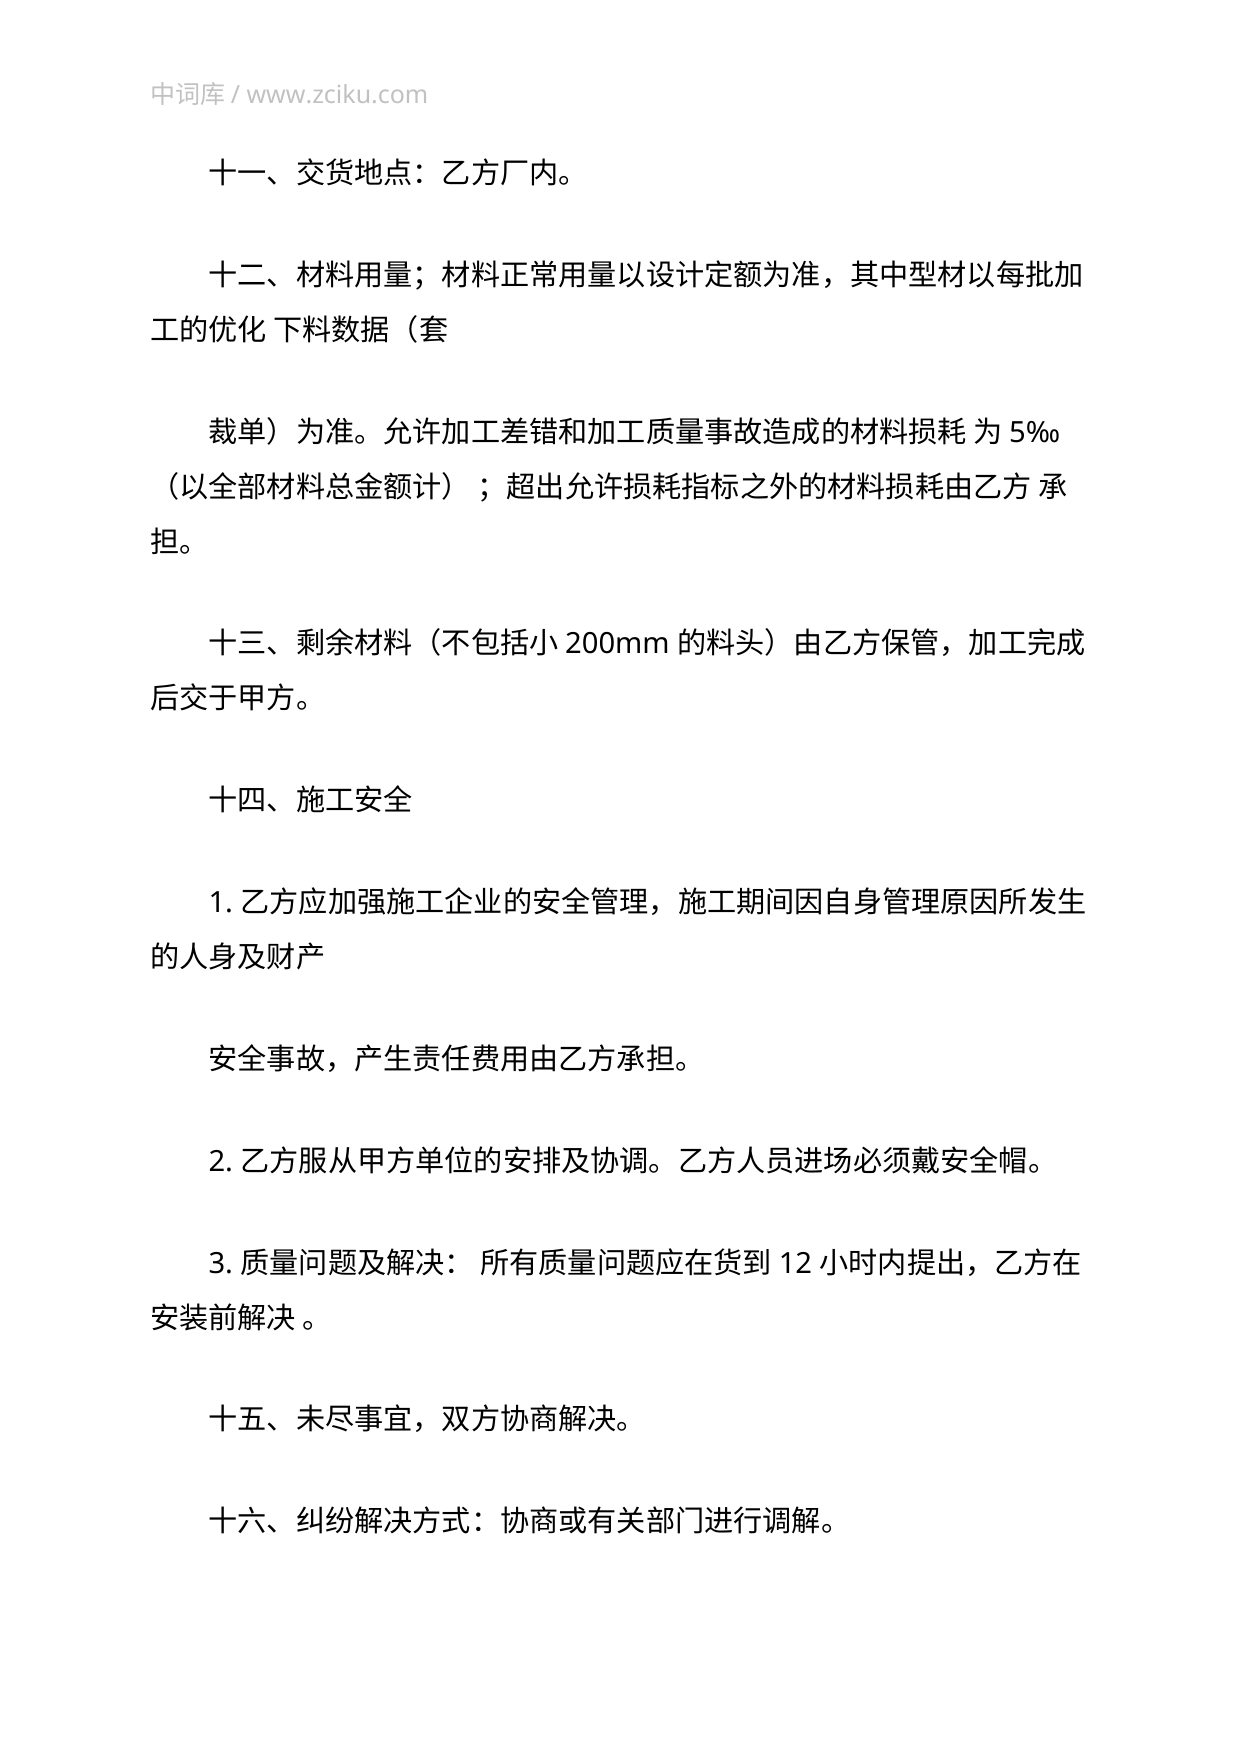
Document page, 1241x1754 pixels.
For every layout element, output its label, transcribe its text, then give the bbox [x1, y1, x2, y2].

text 2. 乙方服从甲方单位的安排及协调。乙方人员进场必须戴安全帽。 [150, 1137, 1090, 1179]
text 十一、交货地点：乙方厂内。 [150, 150, 1090, 192]
text 安全事故，产生责任费用由乙方承担。 [150, 1035, 1090, 1078]
text 裁单）为准。允许加工差错和加工质量事故造成的材料损耗 为 5‰（以全部材料总金额计） ；超出允许损耗指标之外的材料损耗由乙方 承担。 [150, 408, 1090, 561]
text 十二、材料用量；材料正常用量以设计定额为准，其中型材以每批加工的优化 下料数据（套 [150, 252, 1090, 349]
text 十五、未尽事宜，双方协商解决。 [150, 1396, 1090, 1438]
text 十四、施工安全 [150, 777, 1090, 819]
text 1. 乙方应加强施工企业的安全管理，施工期间因自身管理原因所发生的人身及财产 [150, 879, 1090, 976]
text 十六、纠纷解决方式：协商或有关部门进行调解。 [150, 1498, 1090, 1540]
text 十三、剩余材料（不包括小 200mm 的料头）由乙方保管，加工完成后交于甲方。 [150, 620, 1090, 717]
text 3. 质量问题及解决： 所有质量问题应在货到 12 小时内提出，乙方在安装前解决 。 [150, 1239, 1090, 1336]
